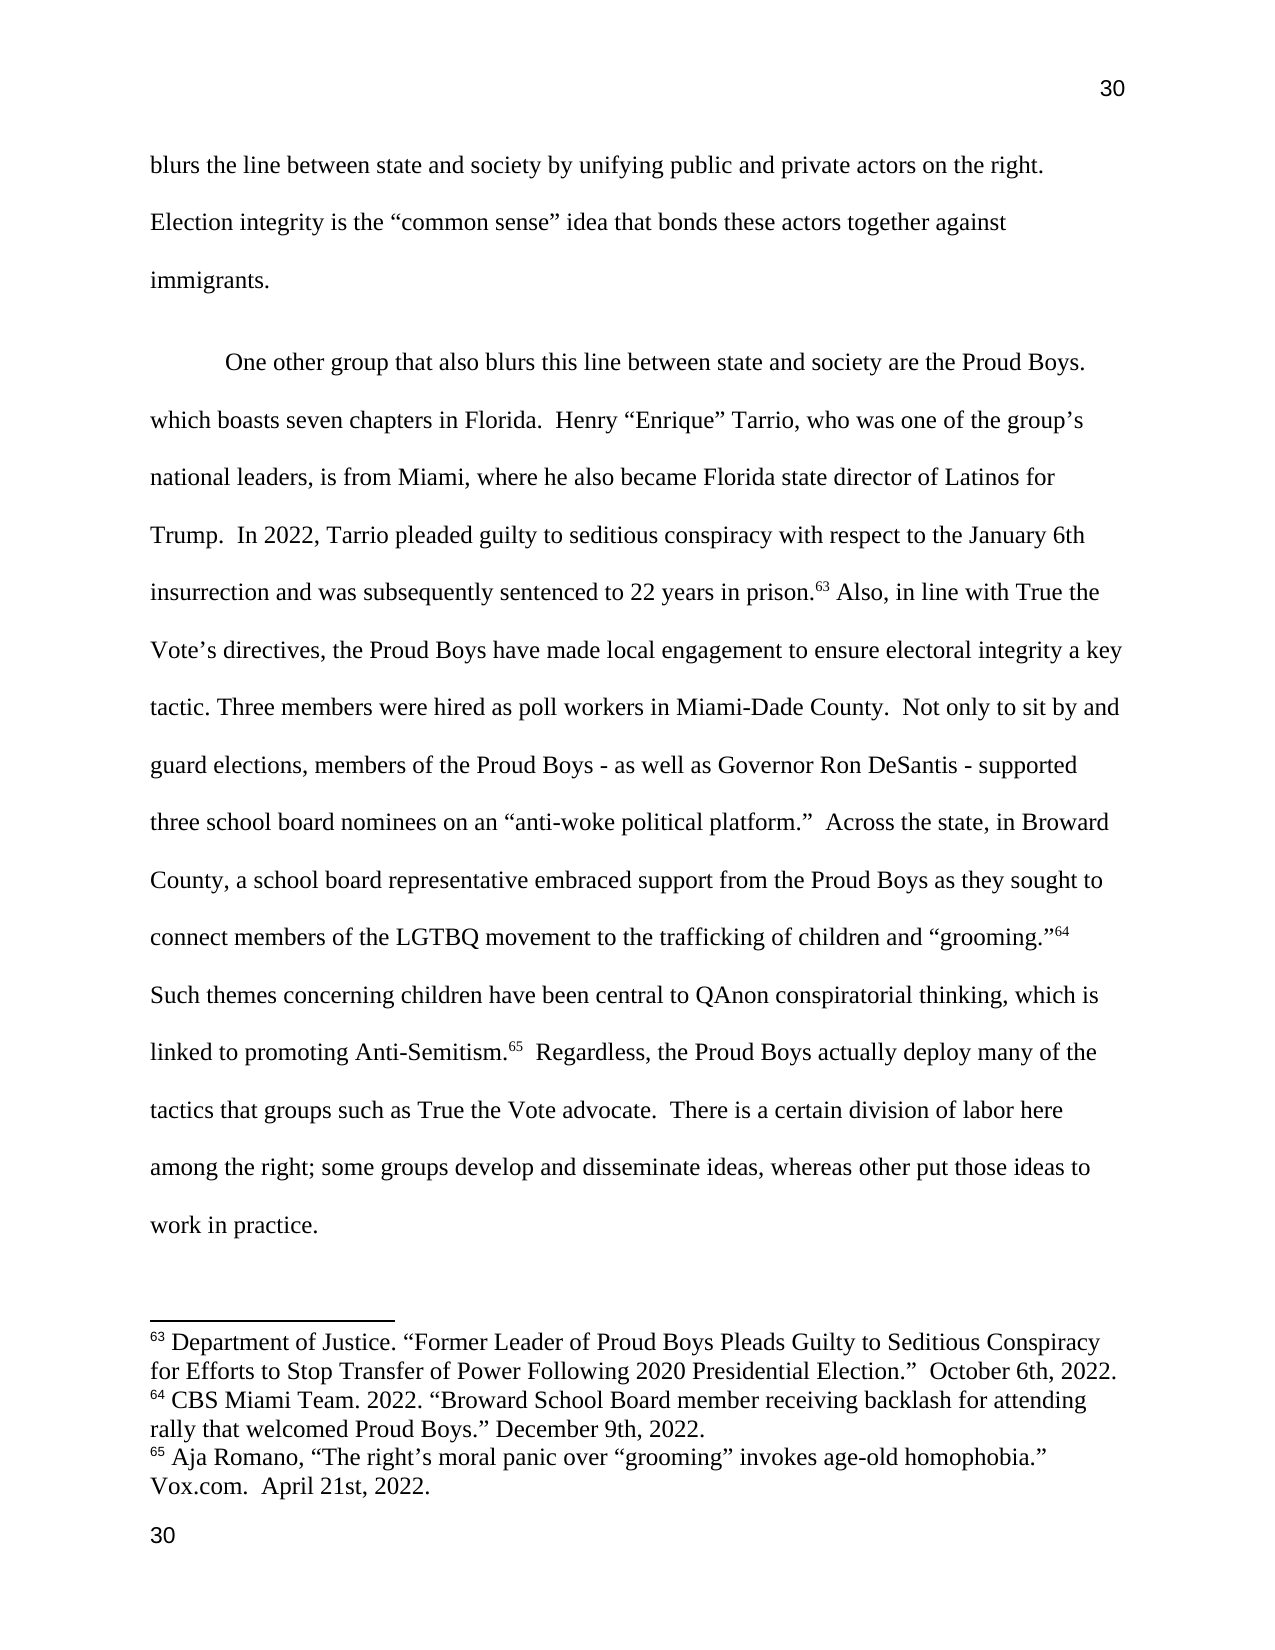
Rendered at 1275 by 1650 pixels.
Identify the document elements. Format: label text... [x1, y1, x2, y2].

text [150, 150, 1125, 294]
text One other group that also blurs this line between state and society are the Proud Boys. which boasts seven chapters in Florida. Henry “Enrique” Tarrio, who was one of the group’s national leaders, is from Miami, where he also became Florida state director of Latinos for Trump. In 2022, Tarrio pleaded guilty to seditious conspiracy with respect to the January 6th insurrection and was subsequently sentenced to 22 years in prison. Also, in line with True the Vote’s directives, the Proud Boys have made local engagement to ensure electoral integrity a key tactic. Three members were hired as poll workers in Miami-Dade County. Not only to sit by and guard elections, members of the Proud Boys - as well as Governor Ron DeSantis - supported three school board nominees on an “anti-woke political platform.” Across the state, in Broward County, a school board representative embraced support from the Proud Boys as they sought to connect members of the LGTBQ movement to the trafficking of children and “grooming.” Such themes concerning children have been central to QAnon conspiratorial thinking, which is linked to promoting Anti-Semitism. Regardless, the Proud Boys actually deploy many of the tactics that groups such as True the Vote advocate. There is a certain division of labor here among the right; some groups develop and disseminate ideas, whereas other put those ideas to work in practice. [150, 347, 1125, 1239]
